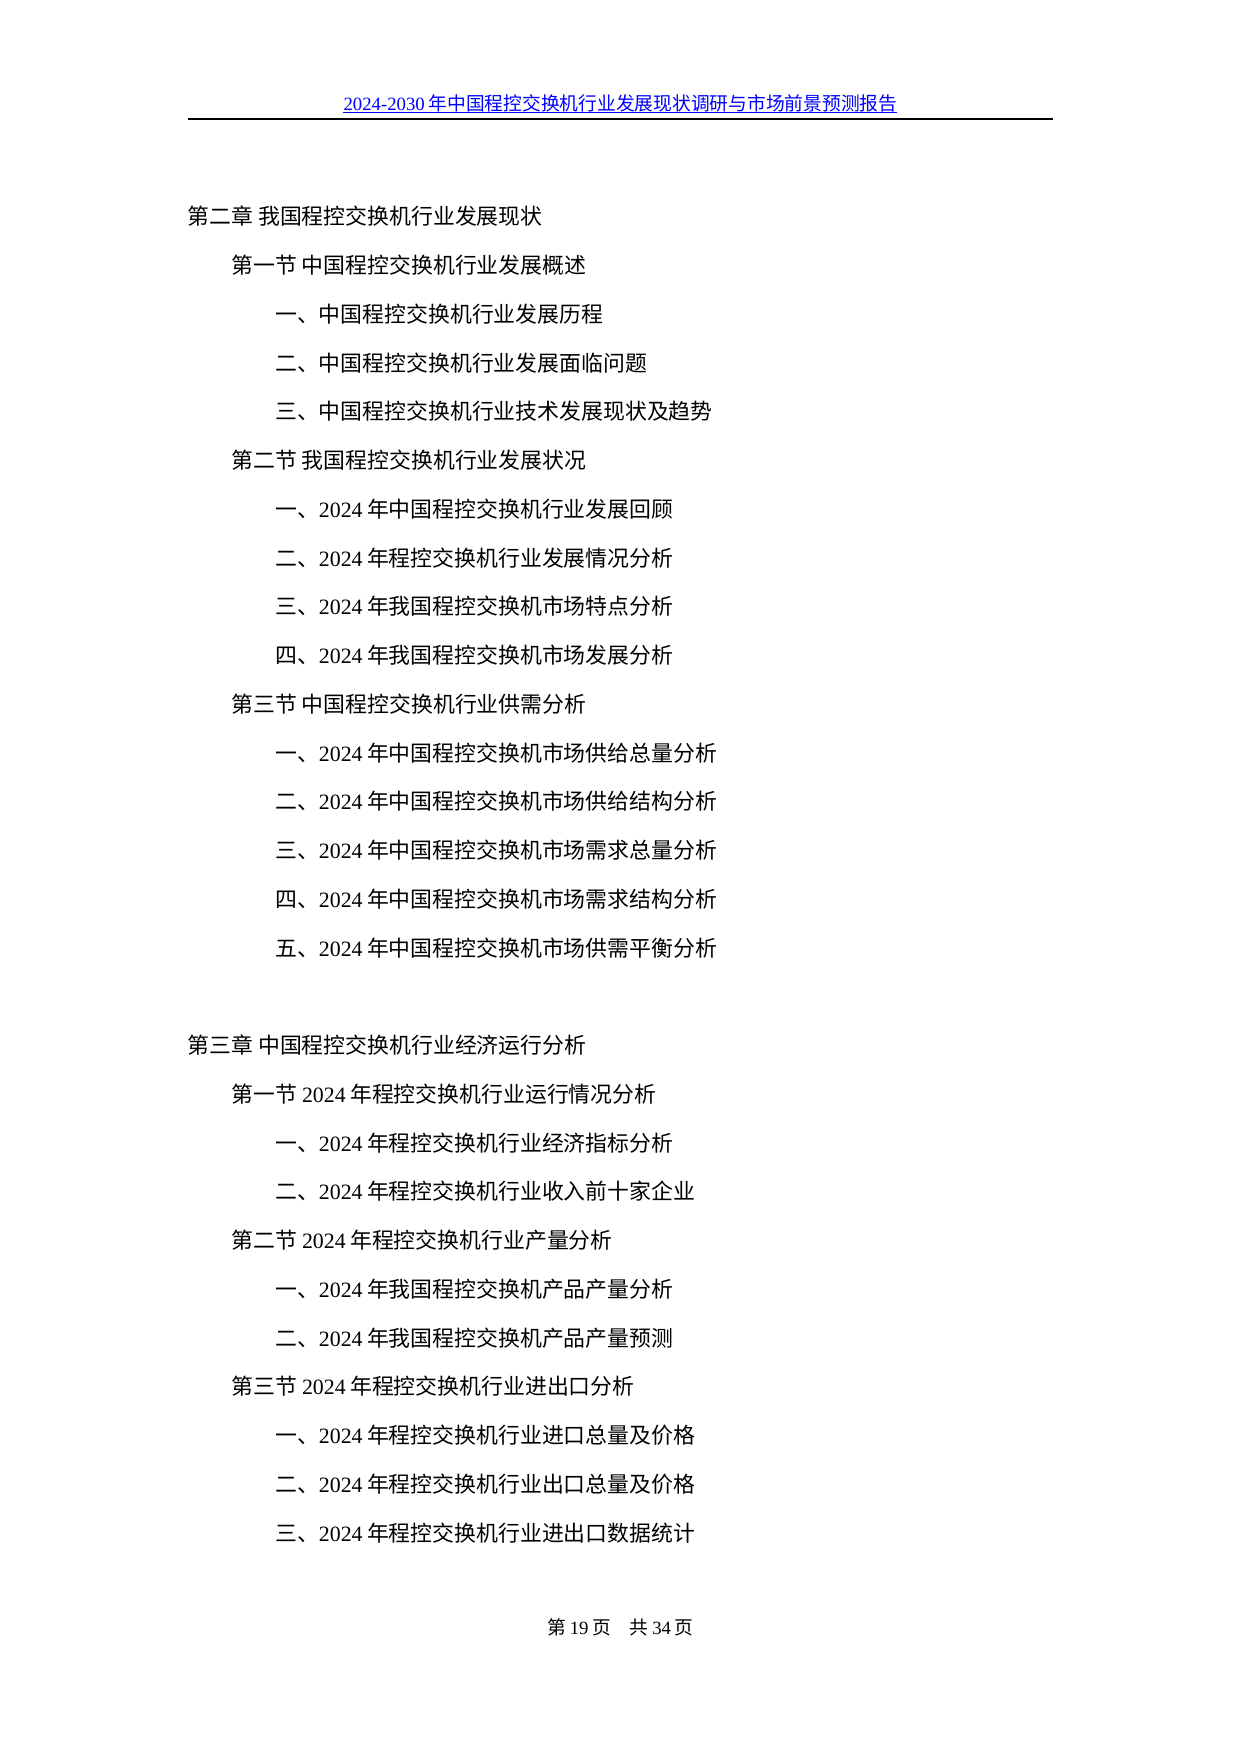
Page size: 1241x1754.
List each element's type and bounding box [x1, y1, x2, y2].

text [187, 150, 1053, 1548]
